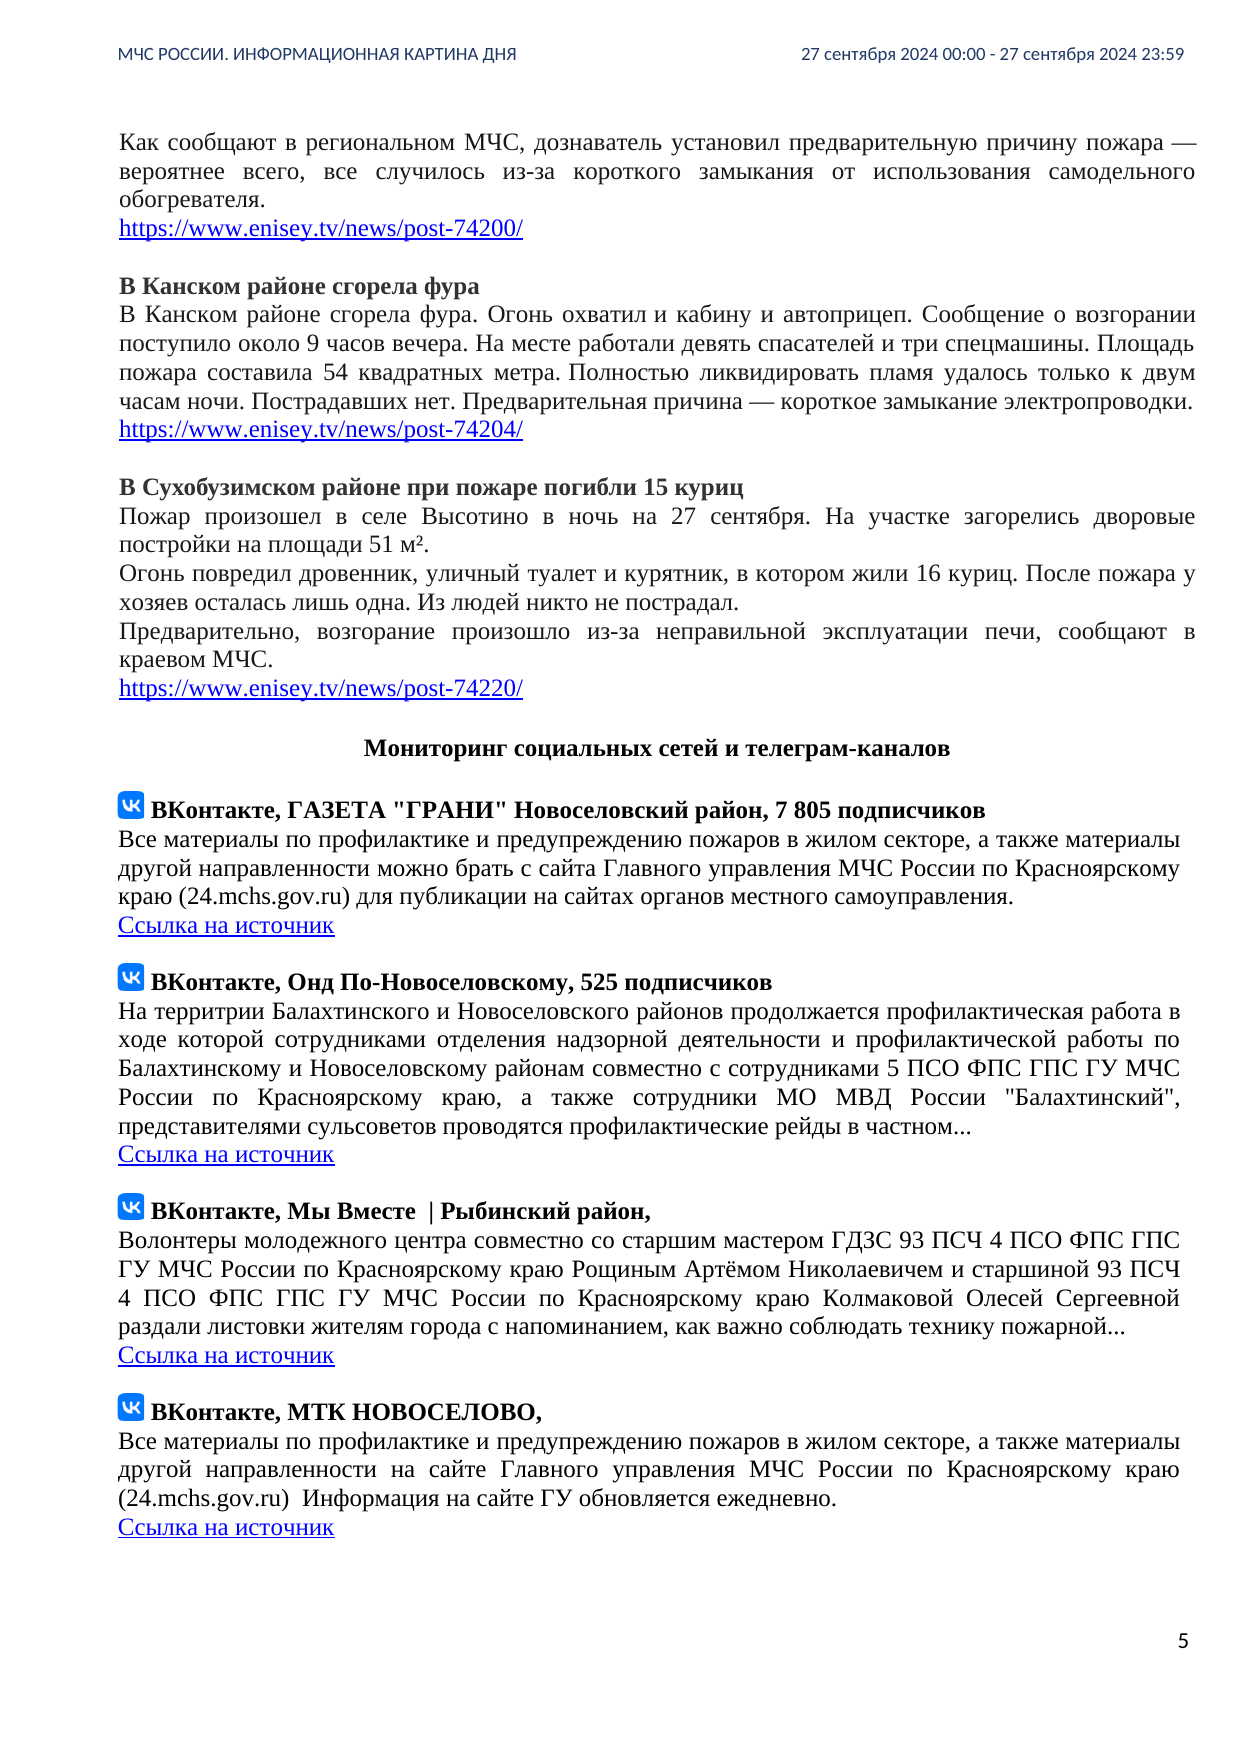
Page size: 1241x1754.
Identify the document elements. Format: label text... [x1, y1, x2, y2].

text В Сухобузимском районе при пожаре погибли 15 куриц [119, 472, 1196, 501]
text Ссылка на источник [118, 1139, 1183, 1168]
text Ссылка на источник [118, 1340, 1183, 1369]
text Ссылка на источник [118, 1512, 1183, 1541]
picture [117, 791, 145, 819]
picture [117, 1393, 145, 1421]
text Ссылка на источник [118, 910, 1183, 939]
text ВКонтакте, Онд По-Новоселовскому, 525 подписчиков [118, 964, 1196, 996]
text На территрии Балахтинского и Новоселовского районов продолжается профилактическая работа в ходе которой сотрудниками отделения надзорной деятельности и профилактической работы по Балахтинскому и Новоселовскому районам совместно с сотрудниками 5 ПСО ФПС ГПС ГУ МЧС России по Красноярскому краю, а также сотрудники МО МВД России "Балахтинский", представителями сульсоветов проводятся профилактические рейды в частном... [118, 996, 1181, 1139]
text В Канском районе сгорела фура [119, 271, 1196, 299]
text https://www.enisey.tv/news/post-74220/ [119, 673, 1196, 702]
text ВКонтакте, МТК НОВОСЕЛОВО, [118, 1394, 1196, 1426]
text Все материалы по профилактике и предупреждению пожаров в жилом секторе, а также материалы другой направленности на сайте Главного управления МЧС России по Красноярскому краю (24.mchs.gov.ru) Информация на сайте ГУ обновляется ежедневно. [118, 1426, 1181, 1512]
text Огонь повредил дровенник, уличный туалет и курятник, в котором жили 16 куриц. После пожара у хозяев осталась лишь одна. Из людей никто не пострадал. [119, 558, 1196, 616]
text https://www.enisey.tv/news/post-74200/ [119, 213, 1196, 242]
text Мониторинг социальных сетей и телеграм-каналов [118, 733, 1196, 761]
text Предварительно, возгорание произошло из-за неправильной эксплуатации печи, сообщают в краевом МЧС. [119, 616, 1196, 673]
text Как сообщают в региональном МЧС, дознаватель установил предварительную причину пожара — вероятнее всего, все случилось из-за короткого замыкания от использования самодельного обогревателя. [119, 127, 1196, 213]
text Все материалы по профилактике и предупреждению пожаров в жилом секторе, а также материалы другой направленности можно брать с сайта Главного управления МЧС России по Красноярскому краю (24.mchs.gov.ru) для публикации на сайтах органов местного самоуправления. [118, 824, 1181, 910]
text ВКонтакте, ГАЗЕТА "ГРАНИ" Новоселовский район, 7 805 подписчиков [118, 792, 1196, 824]
text https://www.enisey.tv/news/post-74204/ [119, 414, 1196, 443]
text Пожар произошел в селе Высотино в ночь на 27 сентября. На участке загорелись дворовые постройки на площади 51 м². [119, 501, 1196, 558]
text Волонтеры молодежного центра совместно со старшим мастером ГДЗС 93 ПСЧ 4 ПСО ФПС ГПС ГУ МЧС России по Красноярскому краю Рощиным Артёмом Николаевичем и старшиной 93 ПСЧ 4 ПСО ФПС ГПС ГУ МЧС России по Красноярскому краю Колмаковой Олесей Сергеевной раздали листовки жителям города с напоминанием, как важно соблюдать технику пожарной... [118, 1225, 1181, 1340]
picture [117, 963, 145, 991]
text ВКонтакте, Мы Вместе | Рыбинский район, [118, 1193, 1196, 1225]
picture [117, 1193, 145, 1220]
